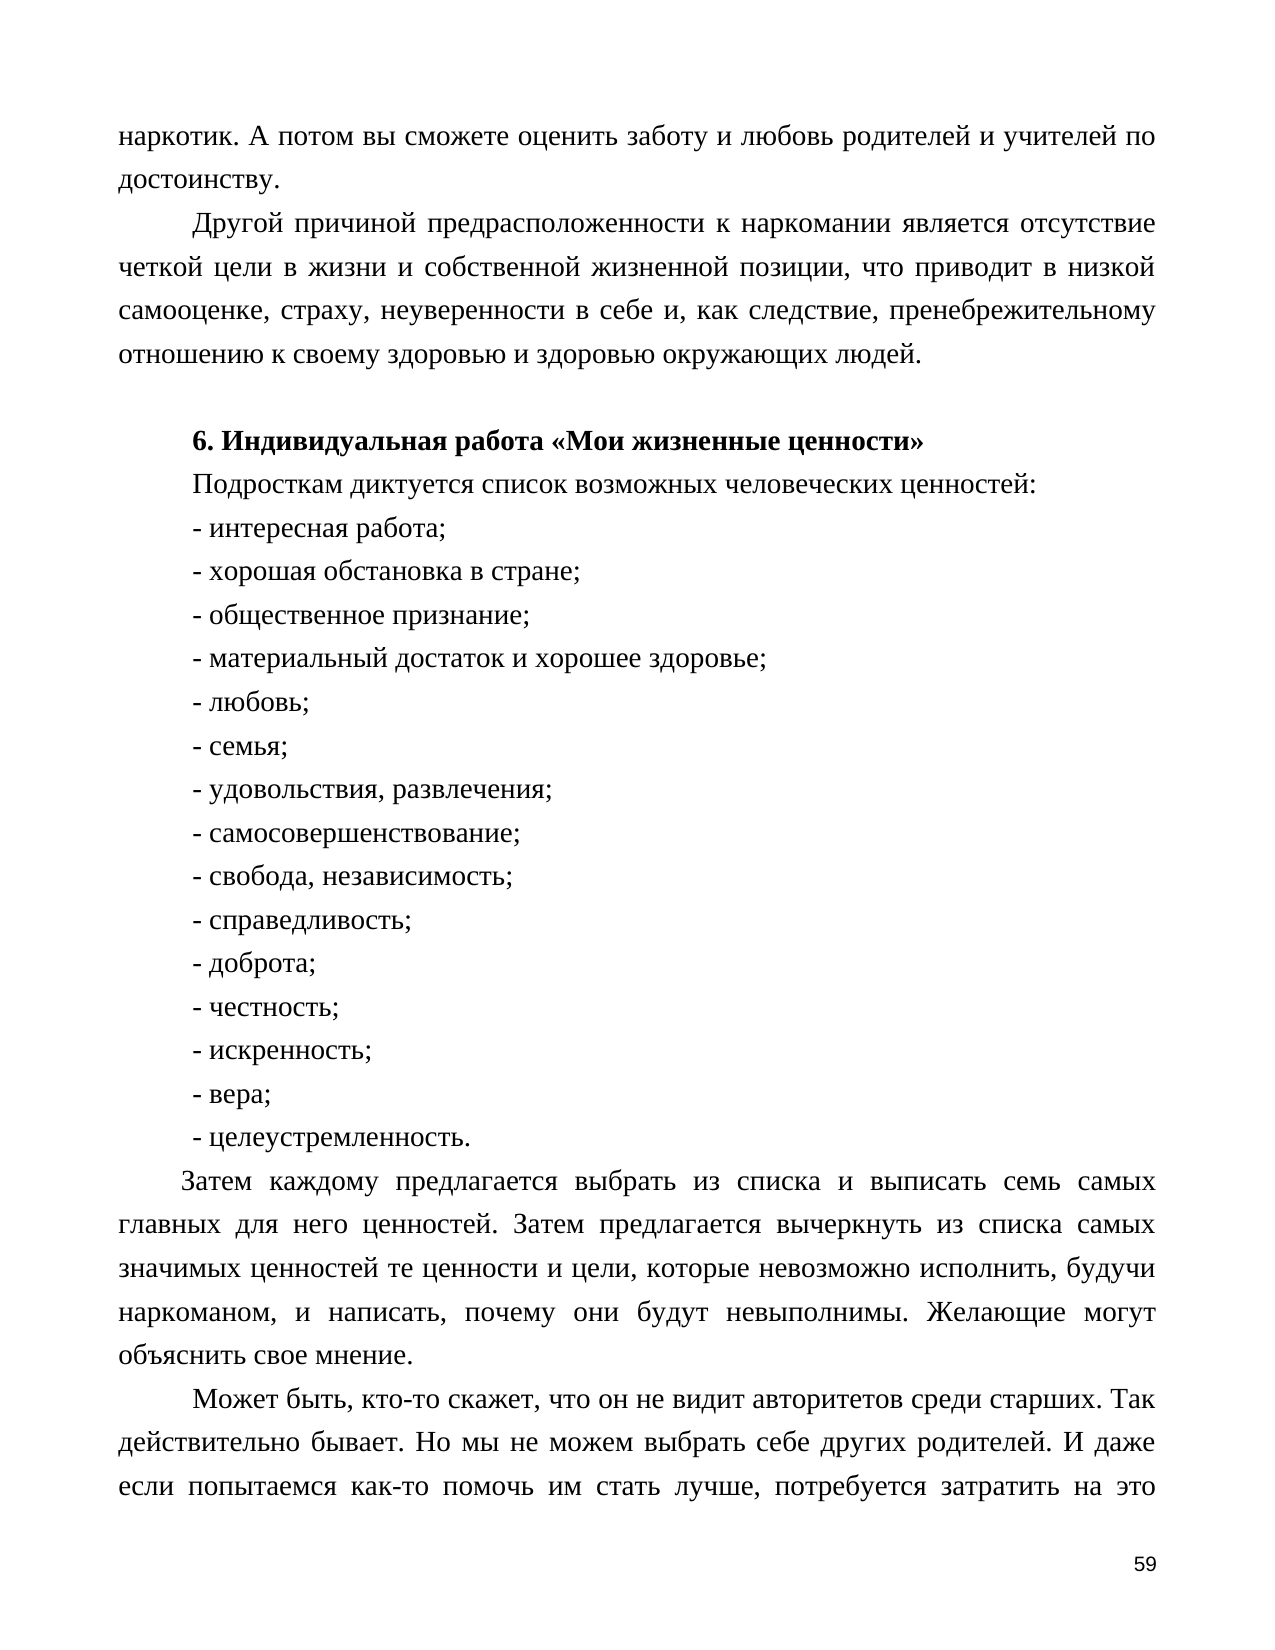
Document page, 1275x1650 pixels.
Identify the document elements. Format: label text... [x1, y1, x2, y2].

text - общественное признание; [118, 597, 1157, 631]
text - вера; [118, 1076, 1157, 1109]
text - интересная работа; [118, 510, 1157, 543]
text 6. Индивидуальная работа «Мои жизненные ценности» [118, 423, 1157, 456]
text - удовольствия, развлечения; [118, 771, 1157, 805]
text - любовь; [118, 684, 1157, 718]
text Другой причиной предрасположенности к наркомании является отсутствие четкой цели в жизни и собственной жизненной позиции, что приводит в низкой самооценке, страху, неуверенности в себе и, как следствие, пренебрежительному отношению к своему здоровью и здоровью окружающих людей. [118, 205, 1157, 369]
text - хорошая обстановка в стране; [118, 553, 1157, 587]
text - целеустремленность. [118, 1119, 1157, 1153]
text Затем каждому предлагается выбрать из списка и выписать семь самых главных для него ценностей. Затем предлагается вычеркнуть из списка самых значимых ценностей те ценности и цели, которые невозможно исполнить, будучи наркоманом, и написать, почему они будут невыполнимы. Желающие могут объяснить свое мнение. [118, 1163, 1157, 1371]
text - семья; [118, 728, 1157, 761]
text - справедливость; [118, 902, 1157, 935]
text - честность; [118, 989, 1157, 1022]
text - самосовершенствование; [118, 815, 1157, 848]
text - доброта; [118, 945, 1157, 979]
text - искренность; [118, 1032, 1157, 1066]
text - материальный достаток и хорошее здоровье; [118, 641, 1157, 674]
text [118, 118, 1157, 195]
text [118, 1381, 1157, 1501]
text - свобода, независимость; [118, 858, 1157, 892]
text Подросткам диктуется список возможных человеческих ценностей: [118, 466, 1157, 500]
